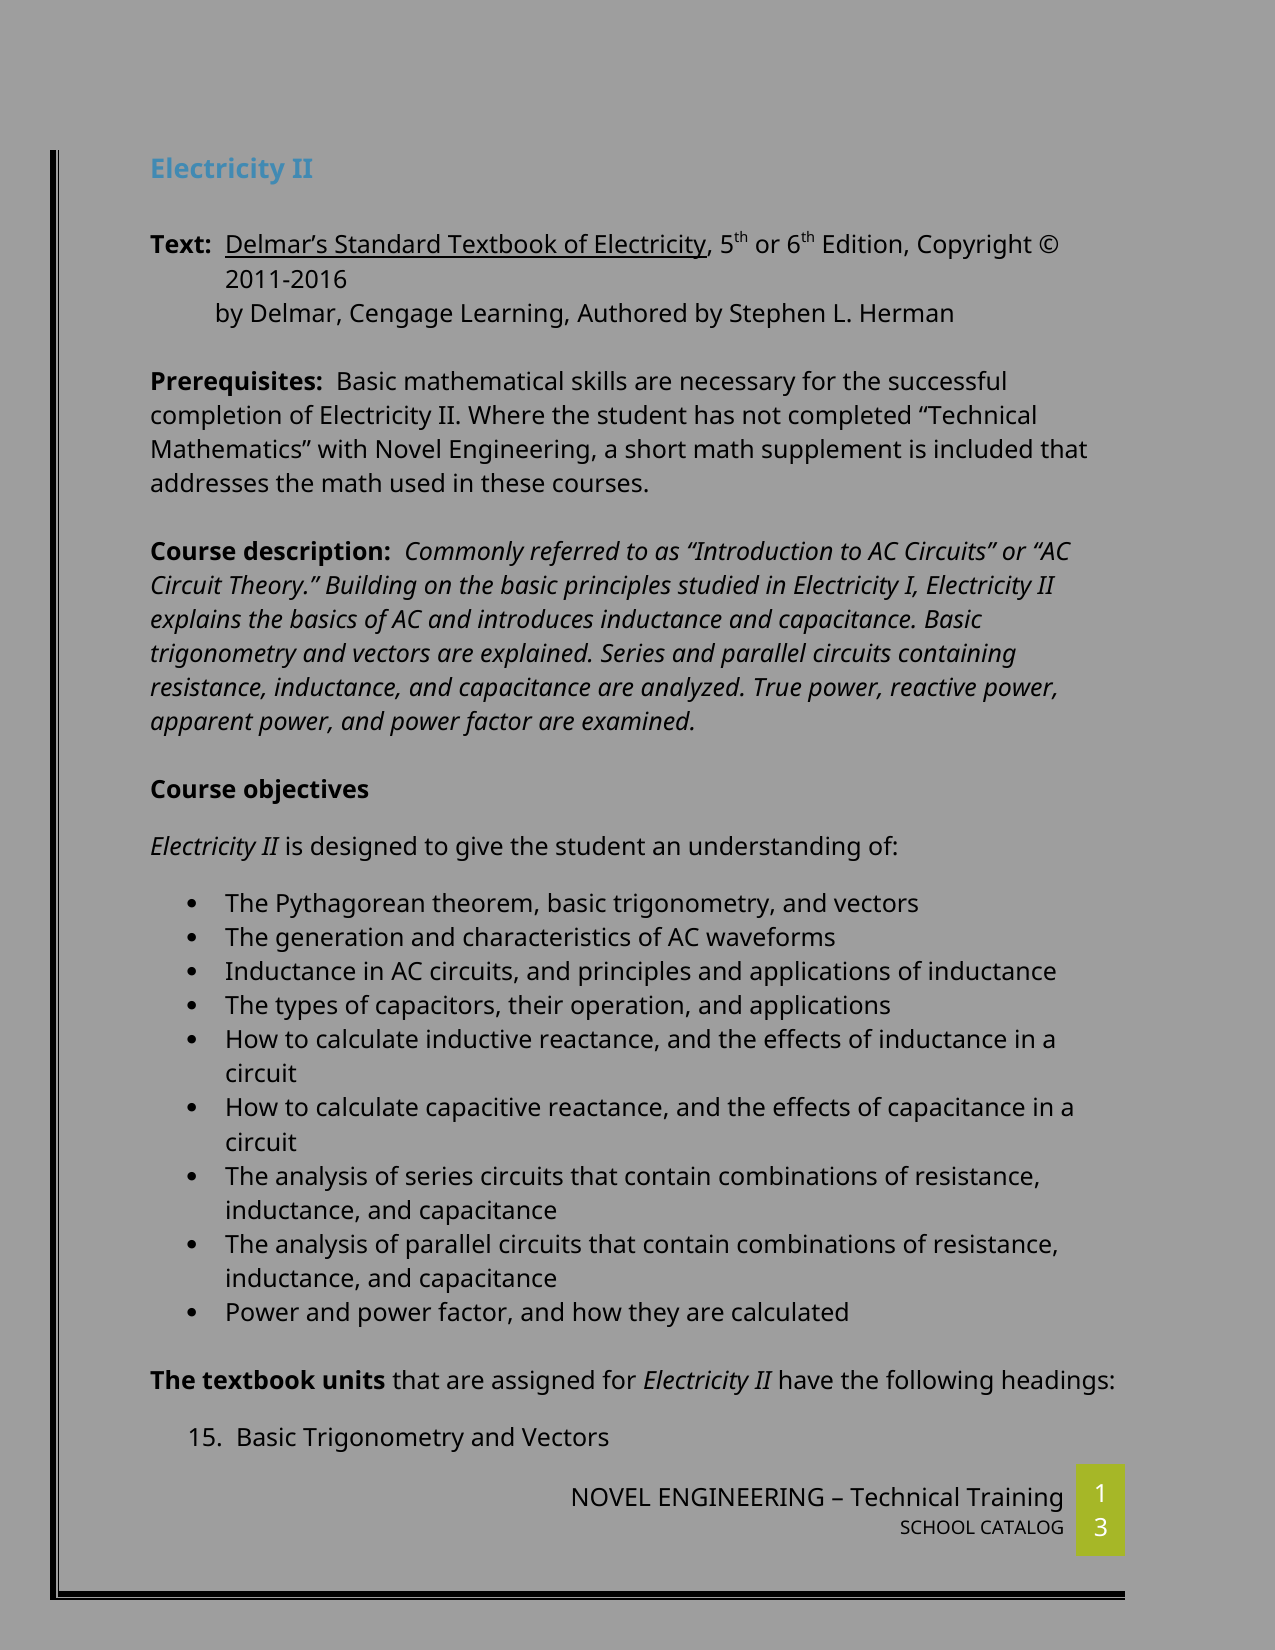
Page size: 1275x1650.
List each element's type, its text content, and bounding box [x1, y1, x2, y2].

list How to calculate inductive reactance, and the effects of inductance in a circuit [187, 1022, 1125, 1090]
list Inductance in AC circuits, and principles and applications of inductance [187, 954, 1125, 988]
text Course description: Commonly referred to as “Introduction to AC Circuits” or “AC Circuit Theory.” Building on the basic principles studied in Electricity I, Electricity II explains the basics of AC and introduces inductance and capacitance. Basic trigonometry and vectors are explained. Series and parallel circuits containing resistance, inductance, and capacitance are analyzed. True power, reactive power, apparent power, and power factor are examined. [150, 534, 1125, 738]
list The Pythagorean theorem, basic trigonometry, and vectors [187, 886, 1125, 920]
subtitle Electricity II [150, 150, 1125, 187]
list How to calculate capacitive reactance, and the effects of capacitance in a circuit [187, 1090, 1125, 1158]
text by Delmar, Cengage Learning, Authored by Stephen L. Herman [150, 295, 1125, 329]
list The types of capacitors, their operation, and applications [187, 988, 1125, 1022]
text Course objectives [150, 772, 1125, 806]
list Power and power factor, and how they are calculated [187, 1294, 1125, 1328]
text Text: Delmar’s Standard Textbook of Electricity, 5th or 6th Edition, Copyright © 2011-2016 [150, 227, 1125, 295]
text Electricity II is designed to give the student an understanding of: [150, 829, 1125, 863]
text Prerequisites: Basic mathematical skills are necessary for the successful completion of Electricity II. Where the student has not completed “Technical Mathematics” with Novel Engineering, a short math supplement is included that addresses the math used in these courses. [150, 363, 1125, 500]
text The textbook units that are assigned for Electricity II have the following headings: [150, 1363, 1125, 1397]
list The analysis of parallel circuits that contain combinations of resistance, inductance, and capacitance [187, 1226, 1125, 1294]
text 15. Basic Trigonometry and Vectors [187, 1419, 1125, 1453]
list The analysis of series circuits that contain combinations of resistance, inductance, and capacitance [187, 1158, 1125, 1226]
list The generation and characteristics of AC waveforms [187, 920, 1125, 954]
